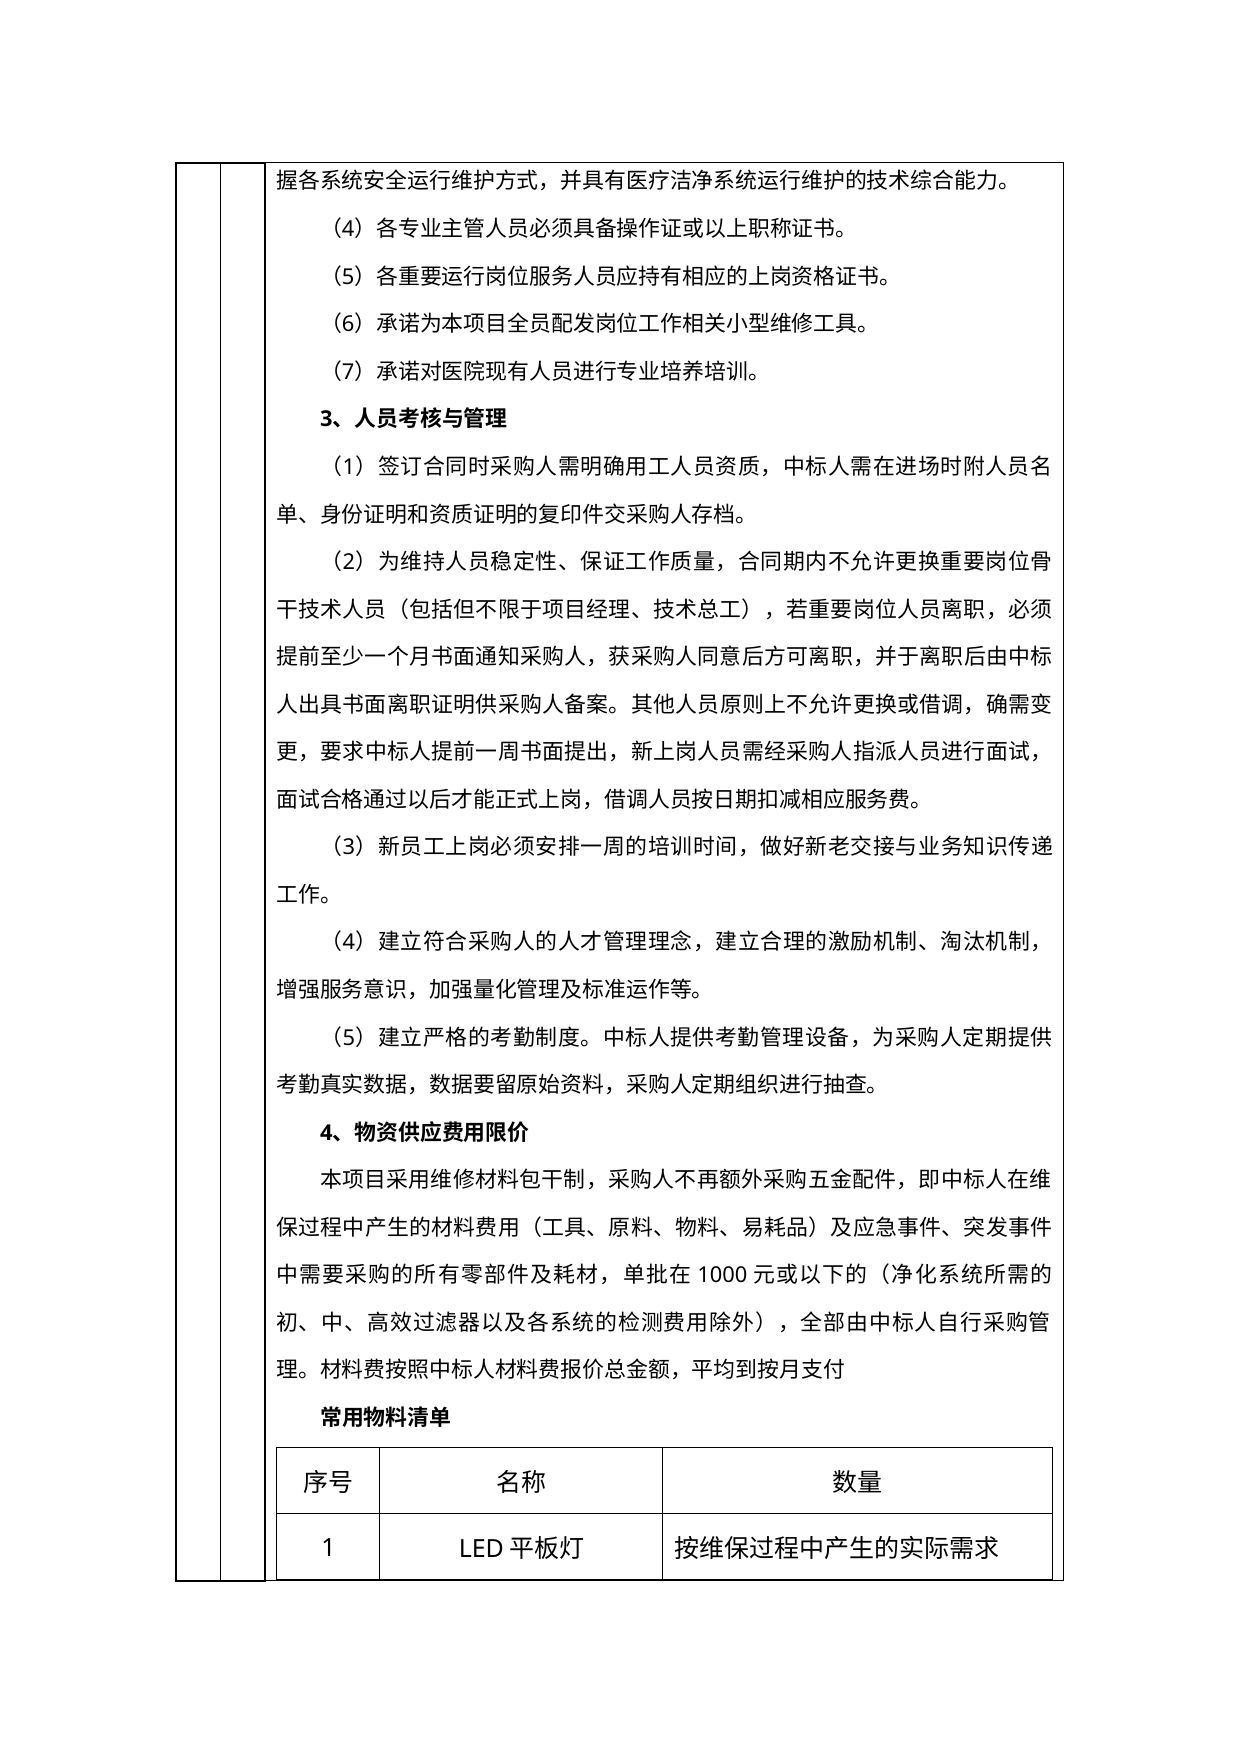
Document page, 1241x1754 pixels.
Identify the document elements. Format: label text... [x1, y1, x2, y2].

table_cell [266, 163, 1063, 1580]
table_cell 6 [221, 164, 264, 1580]
table_cell [177, 164, 220, 1580]
